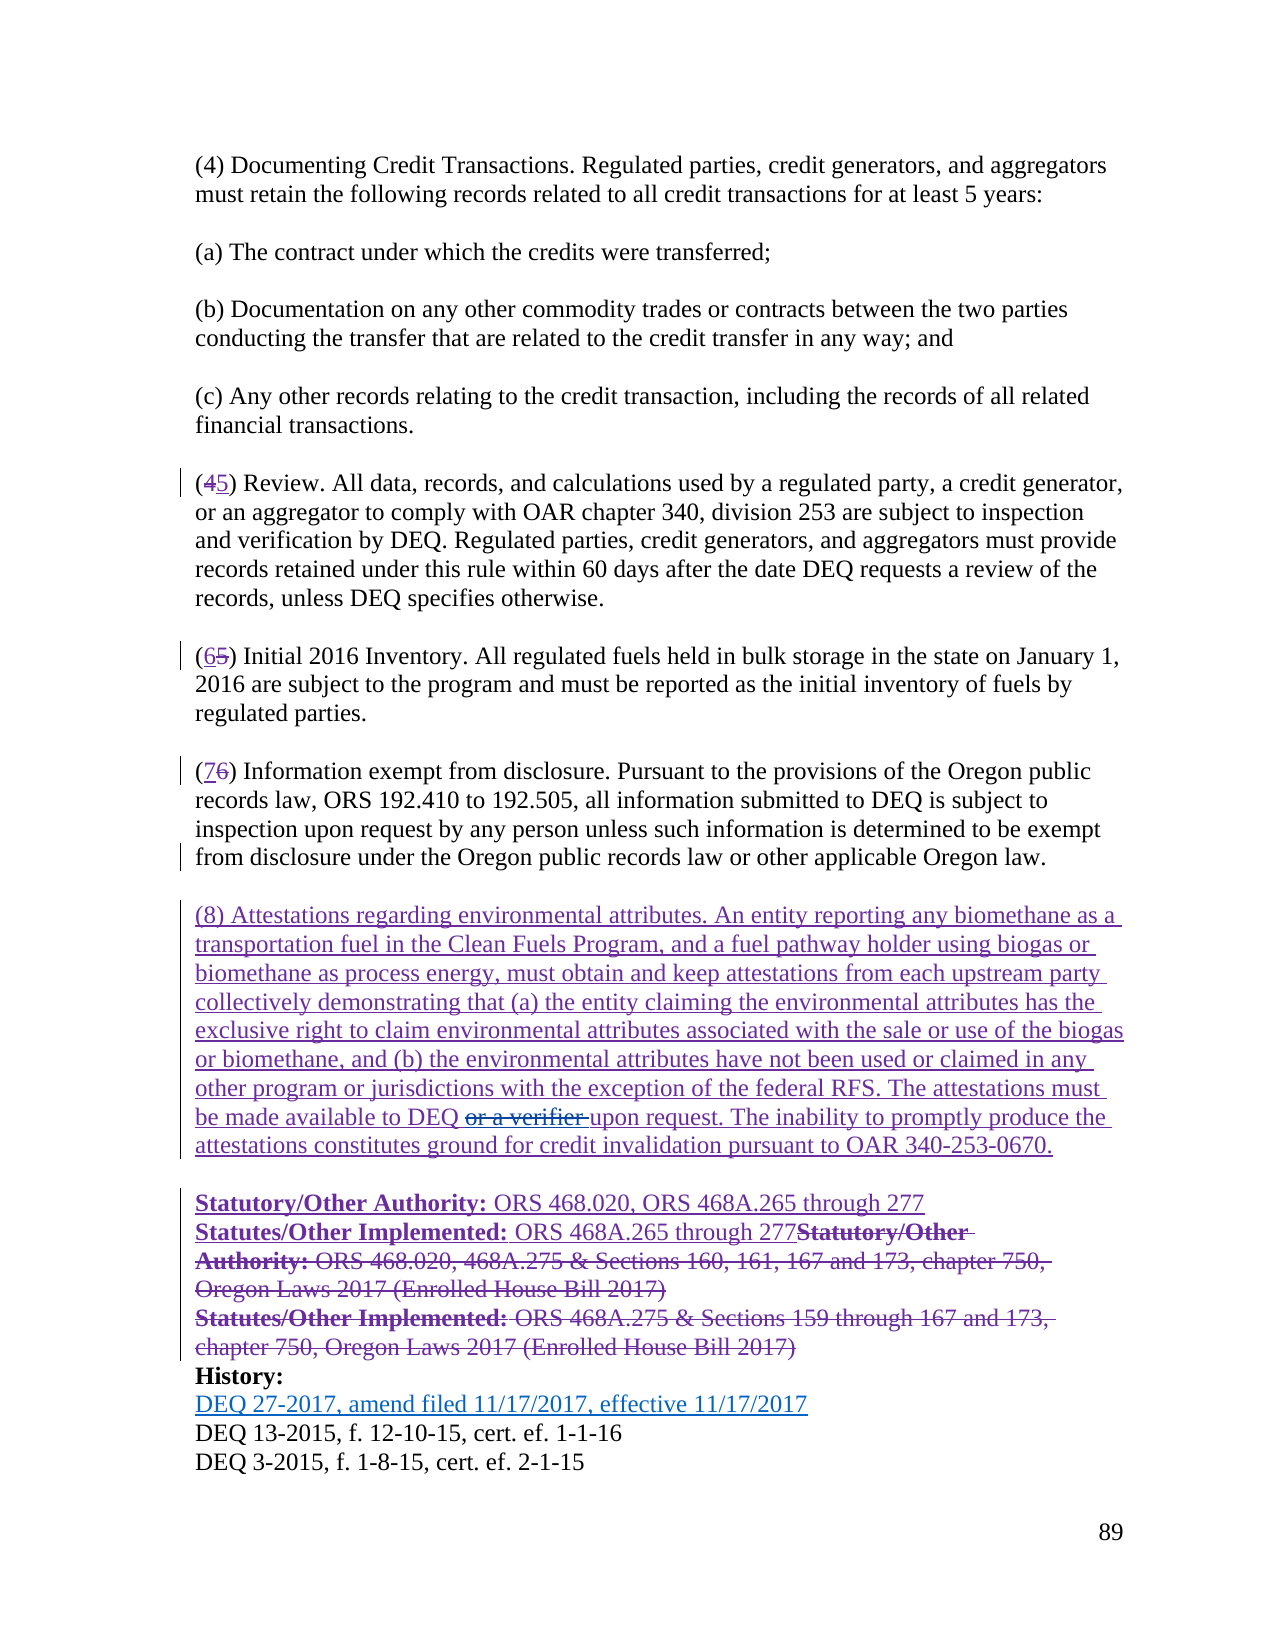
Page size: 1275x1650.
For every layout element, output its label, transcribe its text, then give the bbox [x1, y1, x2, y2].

text (a) The contract under which the credits were transferred; [195, 237, 1125, 265]
text (4) Documenting Credit Transactions. Regulated parties, credit generators, and aggregators must retain the following records related to all credit transactions for at least 5 years: [195, 150, 1125, 207]
text (c) Any other records relating to the credit transaction, including the records of all related financial transactions. [195, 381, 1125, 439]
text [195, 1188, 1125, 1476]
text () Information exempt from disclosure. Pursuant to the provisions of the Oregon public records law, ORS 192.410 to 192.505, all information submitted to DEQ is subject to inspection upon request by any person unless such information is determined to be exempt from disclosure under the Oregon public records law or other applicable Oregon law. [195, 756, 1125, 871]
text (b) Documentation on any other commodity trades or contracts between the two parties conducting the transfer that are related to the credit transfer in any way; and [195, 294, 1125, 352]
text () Review. All data, records, and calculations used by a regulated party, a credit generator, or an aggregator to comply with OAR chapter 340, division 253 are subject to inspection and verification by DEQ. Regulated parties, credit generators, and aggregators must provide records retained under this rule within 60 days after the date DEQ requests a review of the records, unless DEQ specifies otherwise. [195, 468, 1125, 612]
text () Initial 2016 Inventory. All regulated fuels held in bulk storage in the state on January 1, 2016 are subject to the program and must be reported as the initial inventory of fuels by regulated parties. [195, 641, 1125, 727]
